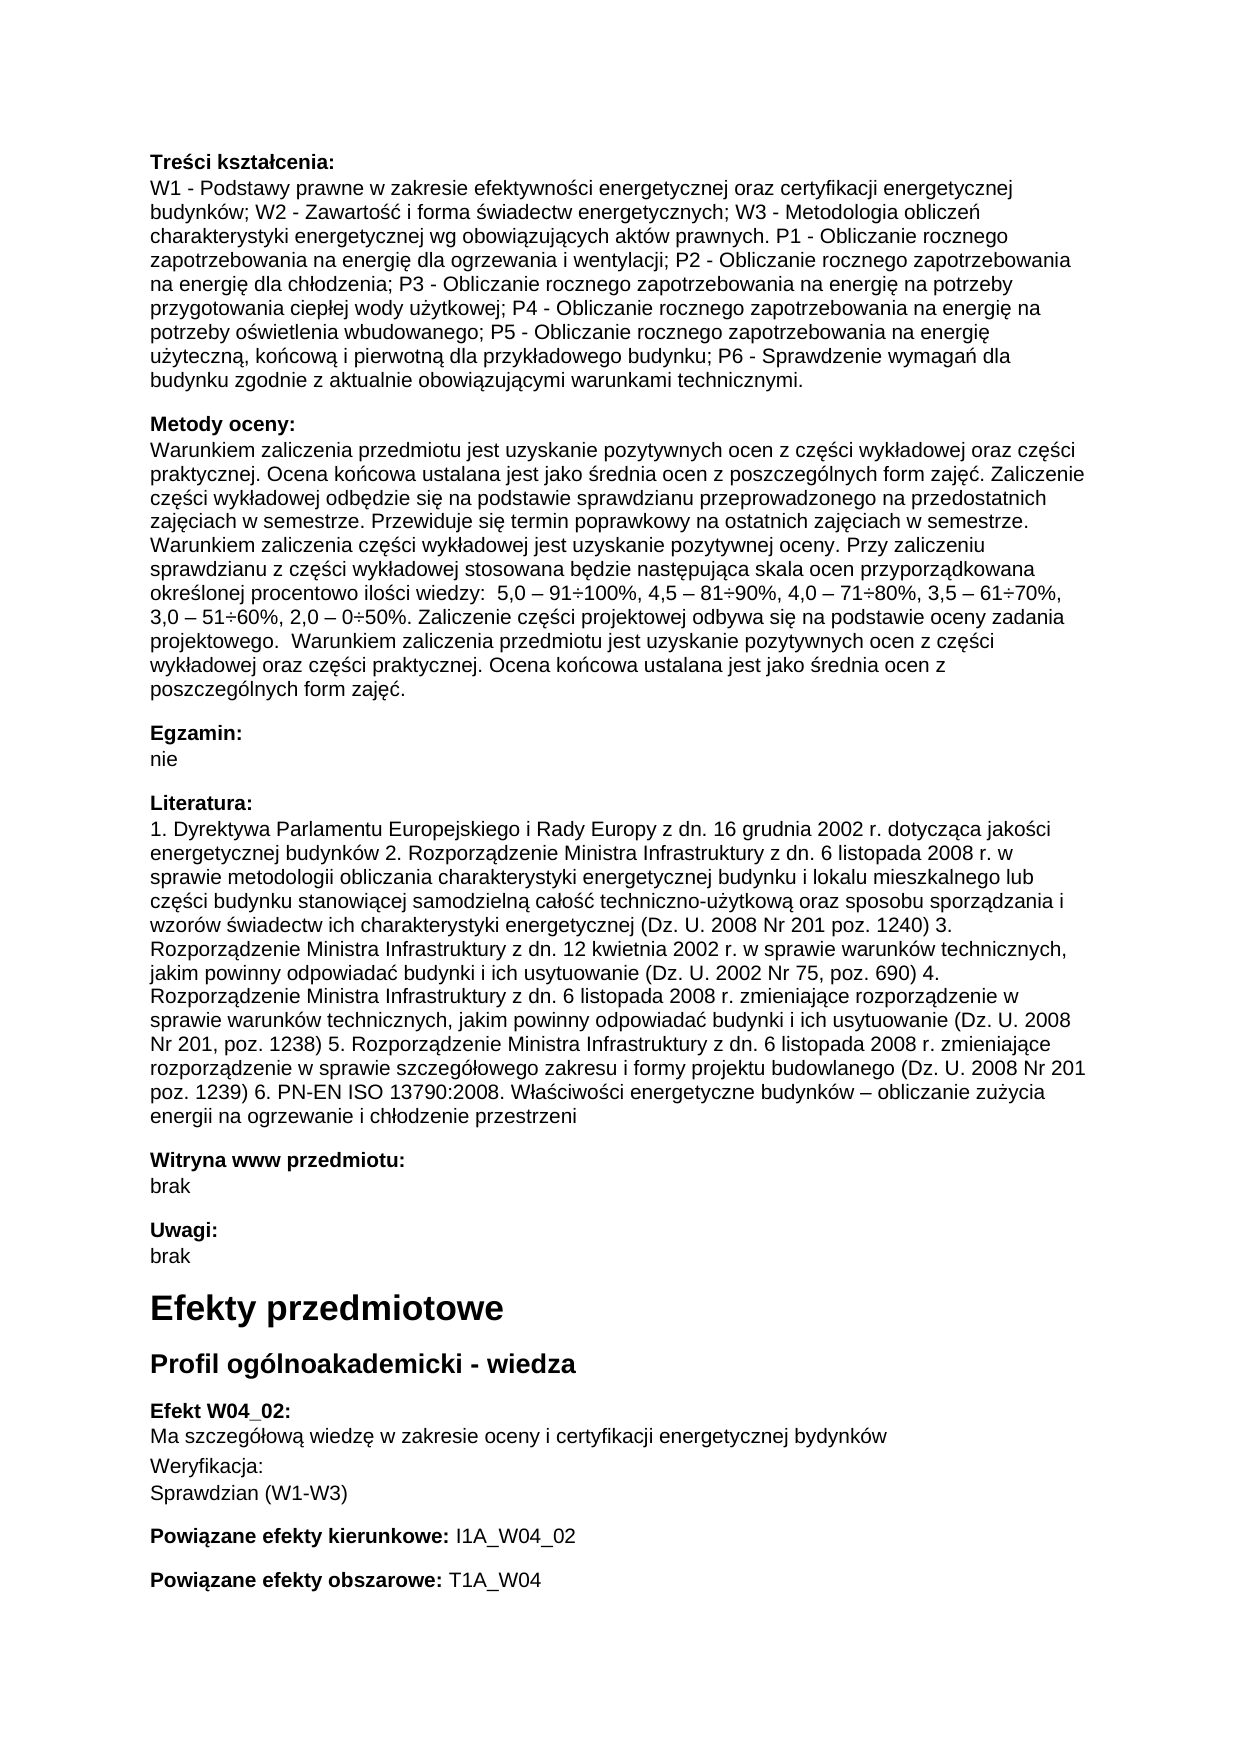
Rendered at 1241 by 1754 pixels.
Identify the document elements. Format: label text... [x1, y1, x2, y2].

text brak [150, 1244, 1090, 1268]
text Powiązane efekty obszarowe: T1A_W04 [150, 1568, 1090, 1592]
text Treści kształcenia: [150, 150, 1090, 174]
text Weryfikacja: [150, 1454, 1090, 1478]
text Warunkiem zaliczenia przedmiotu jest uzyskanie pozytywnych ocen z części wykładowej oraz części praktycznej. Ocena końcowa ustalana jest jako średnia ocen z poszczególnych form zajęć. Zaliczenie części wykładowej odbędzie się na podstawie sprawdzianu przeprowadzonego na przedostatnich zajęciach w semestrze. Przewiduje się termin poprawkowy na ostatnich zajęciach w semestrze. Warunkiem zaliczenia części wykładowej jest uzyskanie pozytywnej oceny. Przy zaliczeniu sprawdzianu z części wykładowej stosowana będzie następująca skala ocen przyporządkowana określonej procentowo ilości wiedzy: 5,0 – 91÷100%, 4,5 – 81÷90%, 4,0 – 71÷80%, 3,5 – 61÷70%, 3,0 – 51÷60%, 2,0 – 0÷50%. Zaliczenie części projektowej odbywa się na podstawie oceny zadania projektowego. Warunkiem zaliczenia przedmiotu jest uzyskanie pozytywnych ocen z części wykładowej oraz części praktycznej. Ocena końcowa ustalana jest jako średnia ocen z poszczególnych form zajęć. [150, 437, 1090, 701]
text Powiązane efekty kierunkowe: I1A_W04_02 [150, 1524, 1090, 1548]
text nie [150, 747, 1090, 771]
text Metody oceny: [150, 411, 1090, 435]
subtitle Profil ogólnoakademicki - wiedza [150, 1348, 1090, 1379]
text Witryna www przedmiotu: [150, 1148, 1090, 1172]
text Efekt W04_02: [150, 1399, 1090, 1423]
text 1. Dyrektywa Parlamentu Europejskiego i Rady Europy z dn. 16 grudnia 2002 r. dotycząca jakości energetycznej budynków 2. Rozporządzenie Ministra Infrastruktury z dn. 6 listopada 2008 r. w sprawie metodologii obliczania charakterystyki energetycznej budynku i lokalu mieszkalnego lub części budynku stanowiącej samodzielną całość techniczno-użytkową oraz sposobu sporządzania i wzorów świadectw ich charakterystyki energetycznej (Dz. U. 2008 Nr 201 poz. 1240) 3. Rozporządzenie Ministra Infrastruktury z dn. 12 kwietnia 2002 r. w sprawie warunków technicznych, jakim powinny odpowiadać budynki i ich usytuowanie (Dz. U. 2002 Nr 75, poz. 690) 4. Rozporządzenie Ministra Infrastruktury z dn. 6 listopada 2008 r. zmieniające rozporządzenie w sprawie warunków technicznych, jakim powinny odpowiadać budynki i ich usytuowanie (Dz. U. 2008 Nr 201, poz. 1238) 5. Rozporządzenie Ministra Infrastruktury z dn. 6 listopada 2008 r. zmieniające rozporządzenie w sprawie szczegółowego zakresu i formy projektu budowlanego (Dz. U. 2008 Nr 201 poz. 1239) 6. PN-EN ISO 13790:2008. Właściwości energetyczne budynków – obliczanie zużycia energii na ogrzewanie i chłodzenie przestrzeni [150, 817, 1090, 1128]
text Uwagi: [150, 1218, 1090, 1242]
text Ma szczegółową wiedzę w zakresie oceny i certyfikacji energetycznej bydynków [150, 1424, 1090, 1448]
text Egzamin: [150, 721, 1090, 745]
subtitle Efekty przedmiotowe [150, 1287, 1090, 1328]
text W1 - Podstawy prawne w zakresie efektywności energetycznej oraz certyfikacji energetycznej budynków; W2 - Zawartość i forma świadectw energetycznych; W3 - Metodologia obliczeń charakterystyki energetycznej wg obowiązujących aktów prawnych. P1 - Obliczanie rocznego zapotrzebowania na energię dla ogrzewania i wentylacji; P2 - Obliczanie rocznego zapotrzebowania na energię dla chłodzenia; P3 - Obliczanie rocznego zapotrzebowania na energię na potrzeby przygotowania ciepłej wody użytkowej; P4 - Obliczanie rocznego zapotrzebowania na energię na potrzeby oświetlenia wbudowanego; P5 - Obliczanie rocznego zapotrzebowania na energię użyteczną, końcową i pierwotną dla przykładowego budynku; P6 - Sprawdzenie wymagań dla budynku zgodnie z aktualnie obowiązującymi warunkami technicznymi. [150, 176, 1090, 392]
text Sprawdzian (W1-W3) [150, 1480, 1090, 1504]
text Literatura: [150, 791, 1090, 814]
text brak [150, 1174, 1090, 1198]
